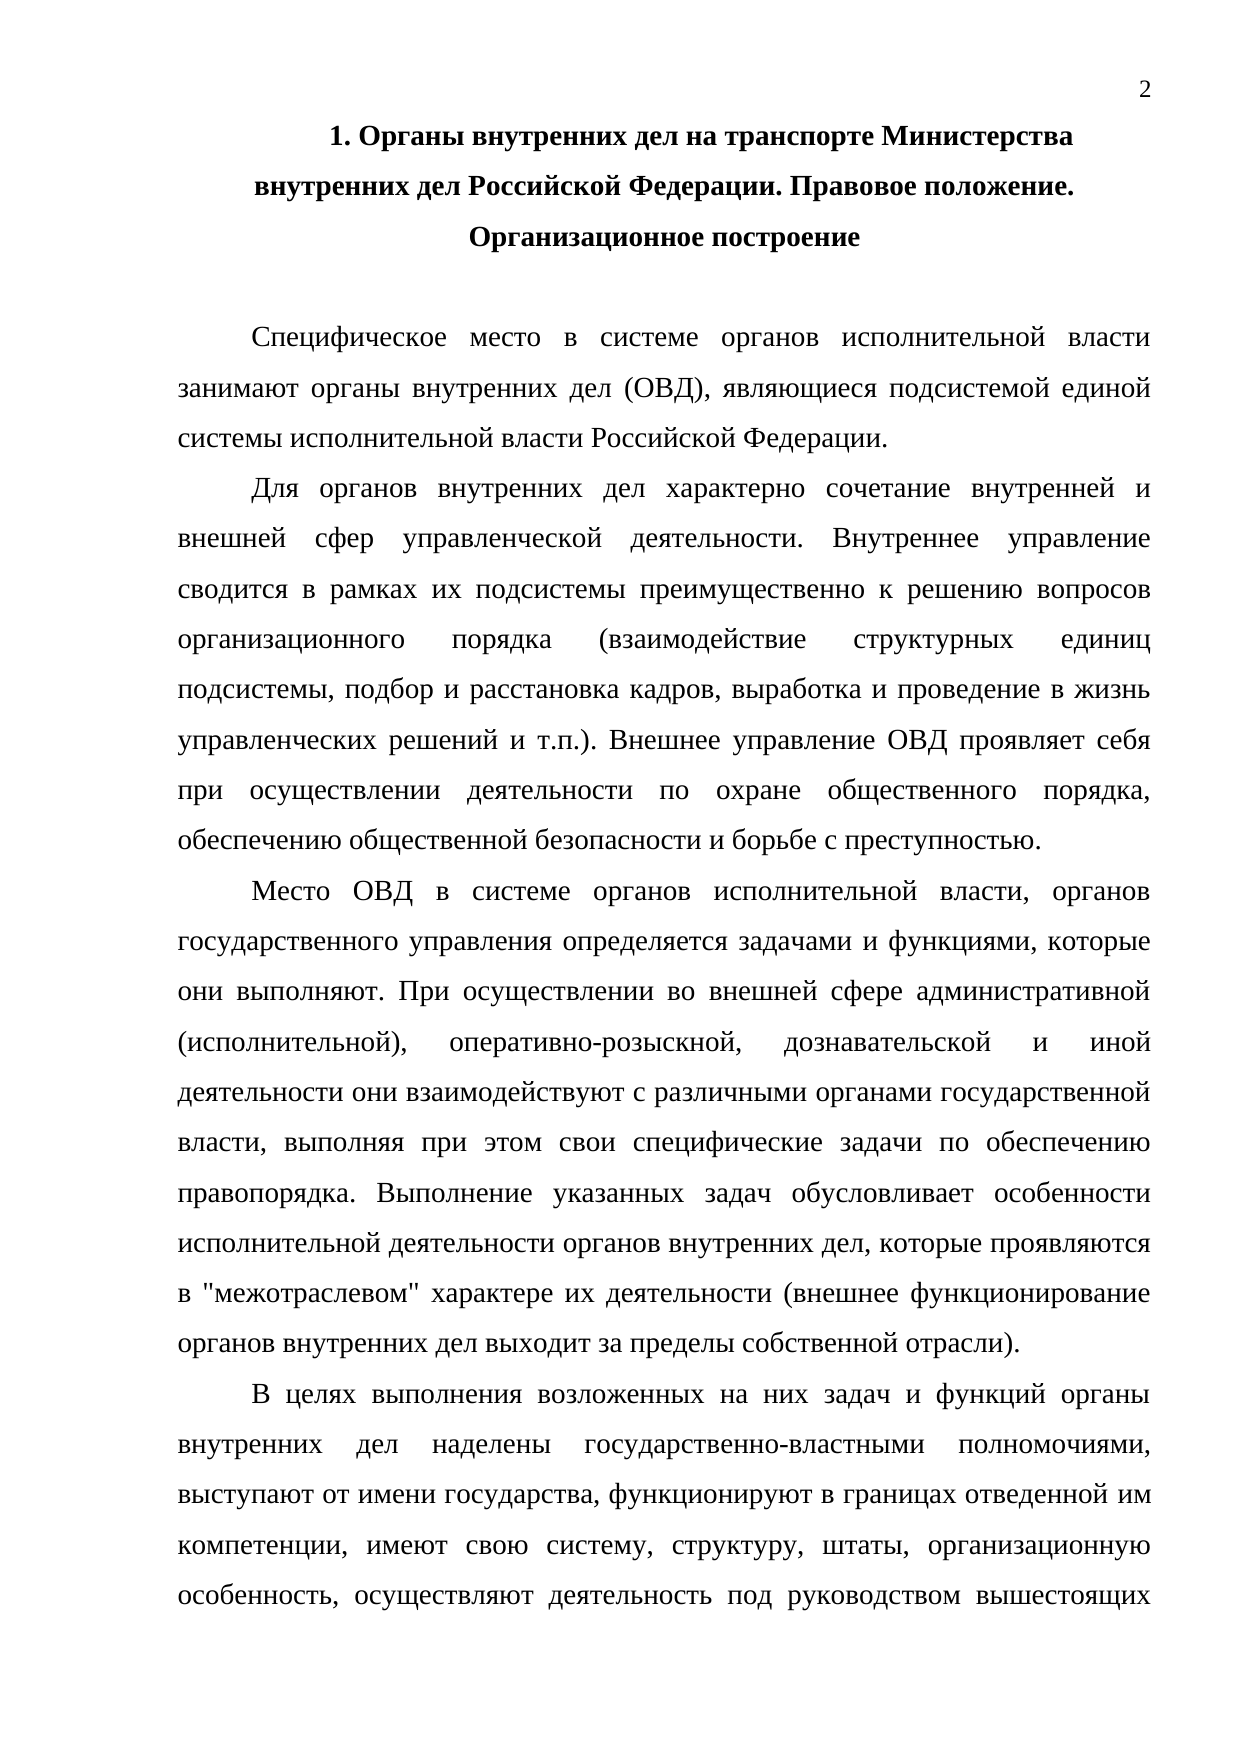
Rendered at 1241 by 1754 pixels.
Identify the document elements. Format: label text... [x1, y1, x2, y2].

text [177, 1376, 1152, 1611]
text 1. Органы внутренних дел на транспорте Министерства внутренних дел Российской Федерации. Правовое положение. Организационное построение [177, 118, 1152, 252]
text Специфическое место в системе органов исполнительной власти занимают органы внутренних дел (ОВД), являющиеся подсистемой единой системы исполнительной власти Российской Федерации. [177, 319, 1152, 453]
text Место ОВД в системе органов исполнительной власти, органов государственного управления определяется задачами и функциями, которые они выполняют. При осуществлении во внешней сфере административной (исполнительной), оперативно-розыскной, дознавательской и иной деятельности они взаимодействуют с различными органами государственной власти, выполняя при этом свои специфические задачи по обеспечению правопорядка. Выполнение указанных задач обусловливает особенности исполнительной деятельности органов внутренних дел, которые проявляются в "межотраслевом" характере их деятельности (внешнее функционирование органов внутренних дел выходит за пределы собственной отрасли). [177, 873, 1152, 1359]
text Для органов внутренних дел характерно сочетание внутренней и внешней сфер управленческой деятельности. Внутреннее управление сводится в рамках их подсистемы преимущественно к решению вопросов организационного порядка (взаимодействие структурных единиц подсистемы, подбор и расстановка кадров, выработка и проведение в жизнь управленческих решений и т.п.). Внешнее управление ОВД проявляет себя при осуществлении деятельности по охране общественного порядка, обеспечению общественной безопасности и борьбе с преступностью. [177, 470, 1152, 856]
